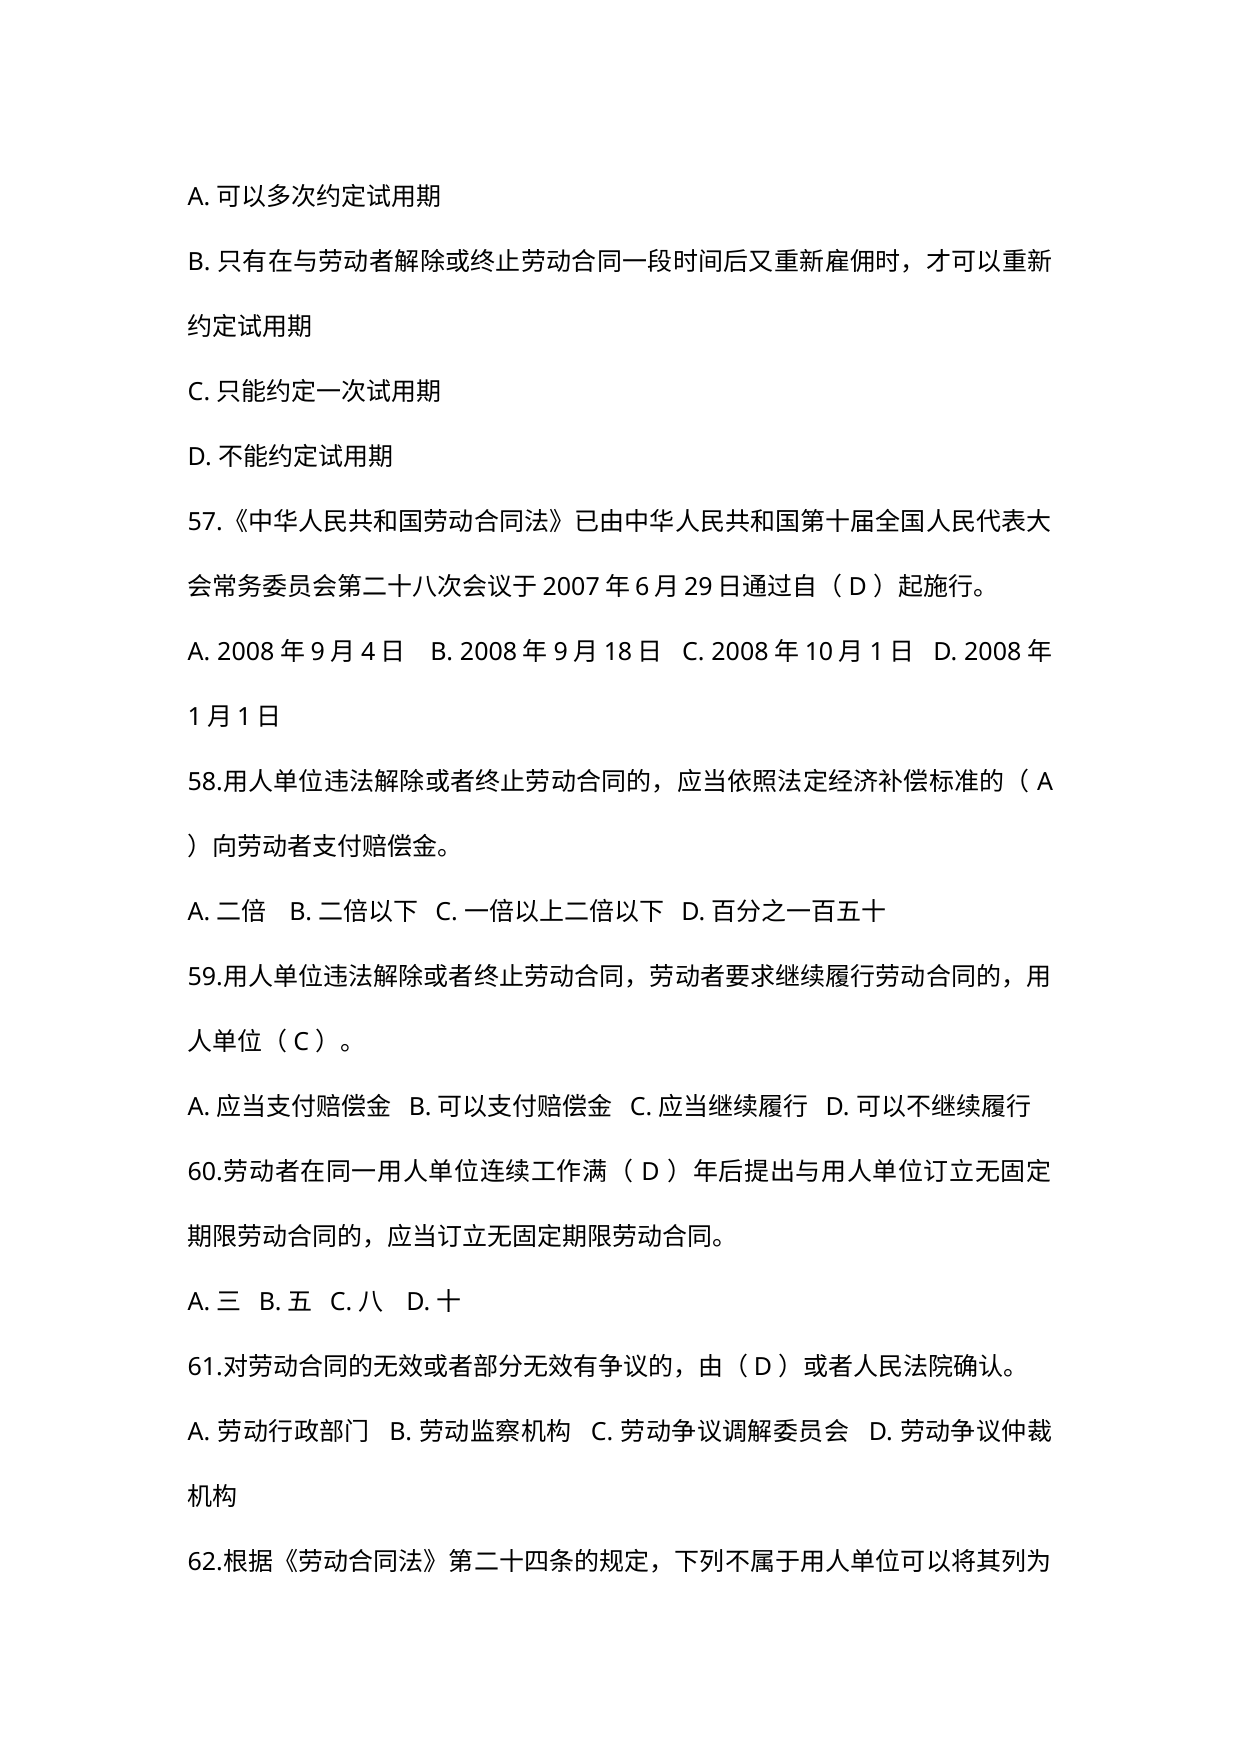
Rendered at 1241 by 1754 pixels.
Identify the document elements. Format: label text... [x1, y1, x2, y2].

text 58.用人单位违法解除或者终止劳动合同的，应当依照法定经济补偿标准的（ A ）向劳动者支付赔偿金。 [187, 747, 1053, 877]
text A. 可以多次约定试用期 [187, 162, 1053, 227]
text 59.用人单位违法解除或者终止劳动合同，劳动者要求继续履行劳动合同的，用人单位（ C ）。 [187, 942, 1053, 1072]
text B. 只有在与劳动者解除或终止劳动合同一段时间后又重新雇佣时，才可以重新约定试用期 [187, 227, 1053, 357]
text A. 应当支付赔偿金 B. 可以支付赔偿金 C. 应当继续履行 D. 可以不继续履行 [187, 1072, 1053, 1137]
text C. 只能约定一次试用期 [187, 357, 1053, 422]
text A. 2008年9月4日 B. 2008年9月18日 C. 2008年10月1日 D. 2008年1月1日 [187, 617, 1053, 747]
text D. 不能约定试用期 [187, 422, 1053, 487]
text A. 三 B. 五 C. 八 D. 十 [187, 1267, 1053, 1332]
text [187, 1527, 1053, 1592]
text A. 二倍 B. 二倍以下 C. 一倍以上二倍以下 D. 百分之一百五十 [187, 877, 1053, 942]
text 60.劳动者在同一用人单位连续工作满（ D ）年后提出与用人单位订立无固定期限劳动合同的，应当订立无固定期限劳动合同。 [187, 1137, 1053, 1267]
text 61.对劳动合同的无效或者部分无效有争议的，由（ D ）或者人民法院确认。 [187, 1332, 1053, 1397]
text A. 劳动行政部门 B. 劳动监察机构 C. 劳动争议调解委员会 D. 劳动争议仲裁机构 [187, 1397, 1053, 1527]
text 57.《中华人民共和国劳动合同法》已由中华人民共和国第十届全国人民代表大会常务委员会第二十八次会议于2007年6月29日通过自（ D ）起施行。 [187, 487, 1053, 617]
